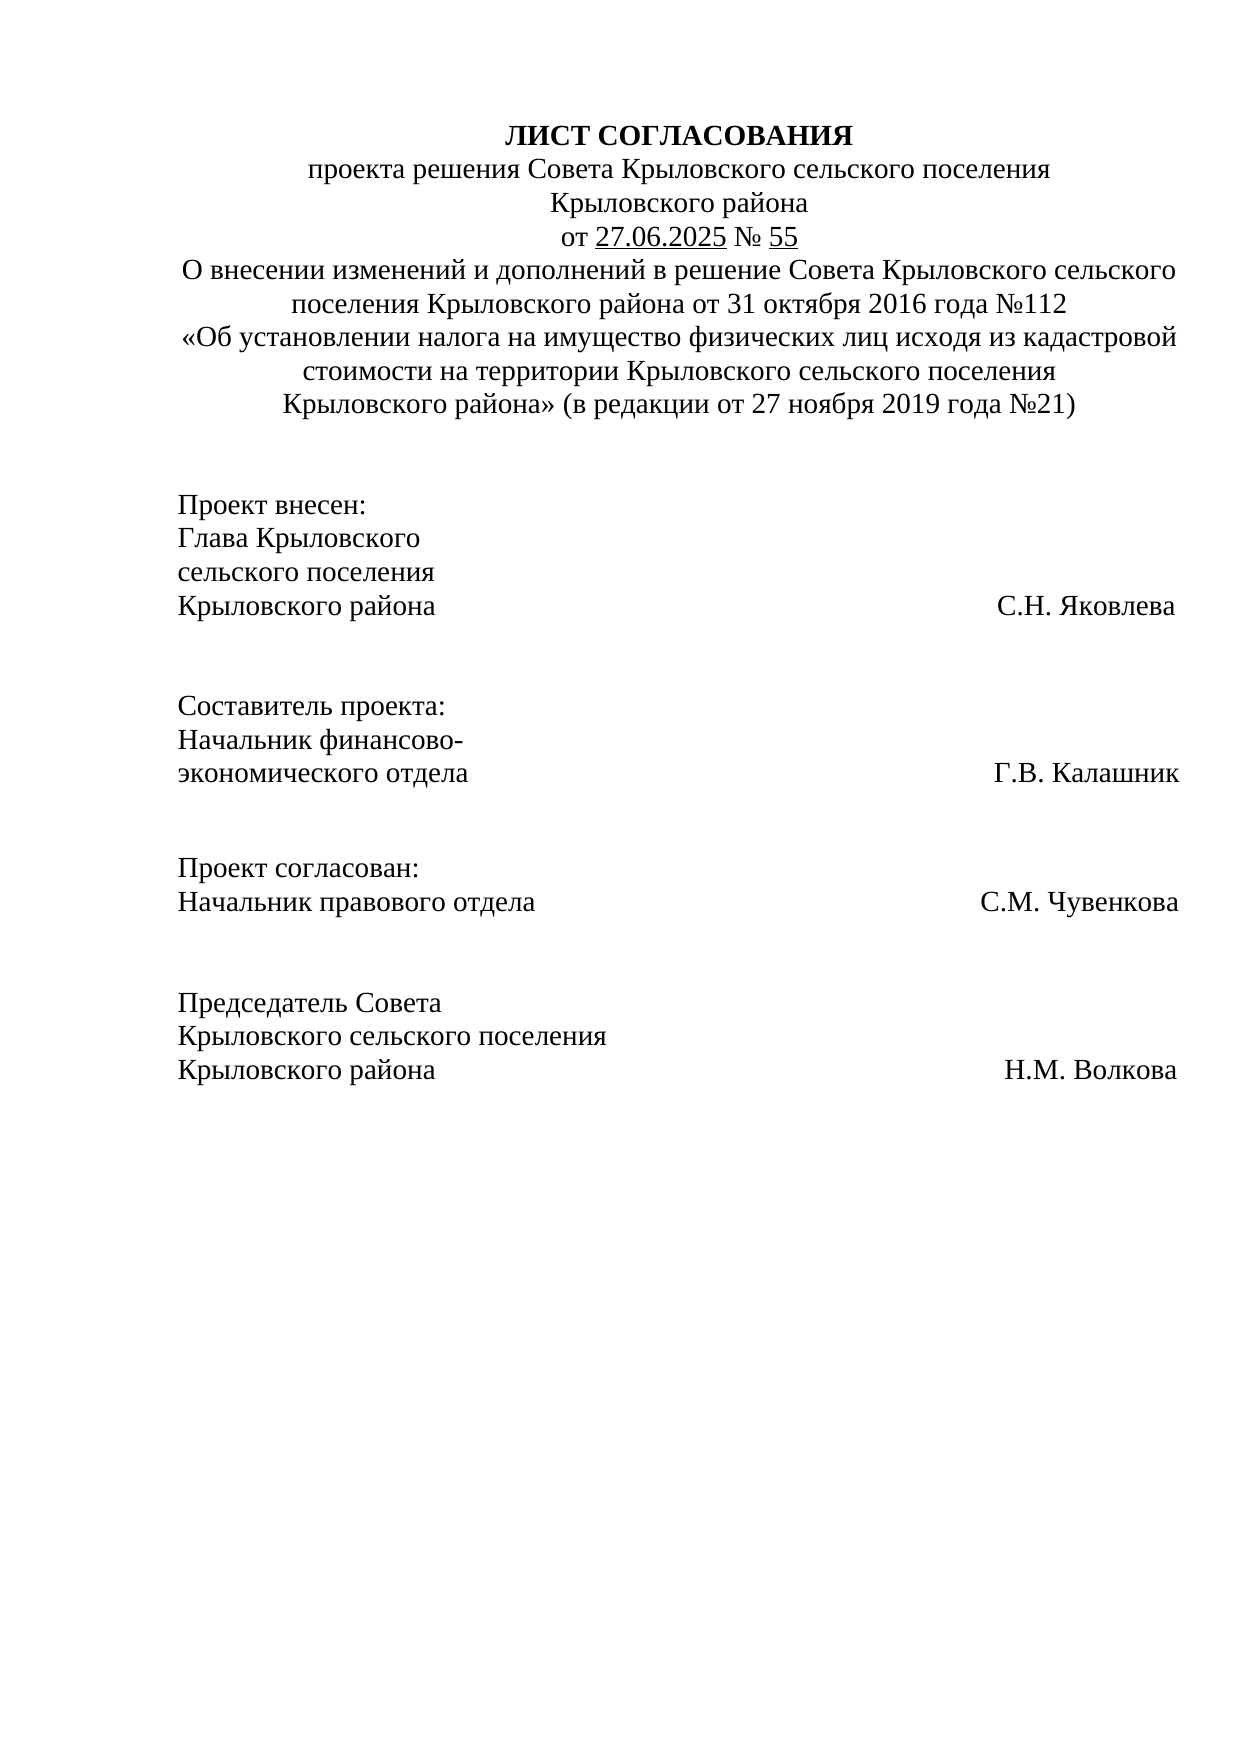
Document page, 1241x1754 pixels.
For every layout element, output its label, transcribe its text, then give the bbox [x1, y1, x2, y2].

text Крыловского района» (в редакции от 27 ноября 2019 года №21) [177, 386, 1181, 420]
text проекта решения Совета Крыловского сельского поселения Крыловского района от 27.06.2025 № 55 [177, 152, 1181, 252]
text сельского поселения [177, 554, 1181, 588]
text Проект внесен: [177, 487, 1181, 521]
text Глава Крыловского [177, 521, 1181, 554]
text ЛИСТ СОГЛАСОВАНИЯ [177, 118, 1181, 152]
text экономического отдела Г.В. Калашник [177, 755, 1181, 789]
text Крыловского района С.Н. Яковлева [177, 588, 1181, 621]
text О внесении изменений и дополнений в решение Совета Крыловского сельского поселения Крыловского района от 31 октября 2016 года №112 [177, 252, 1181, 319]
text Крыловского района Н.М. Волкова [177, 1052, 1181, 1085]
text Крыловского сельского поселения [177, 1018, 1181, 1052]
text Начальник правового отдела С.М. Чувенкова [177, 884, 1181, 918]
text Начальник финансово- [177, 722, 1181, 755]
text Председатель Совета [177, 985, 1181, 1018]
text «Об установлении налога на имущество физических лиц исходя из кадастровой стоимости на территории Крыловского сельского поселения [177, 319, 1181, 386]
text Проект согласован: [177, 851, 1181, 884]
text Составитель проекта: [177, 688, 1181, 722]
